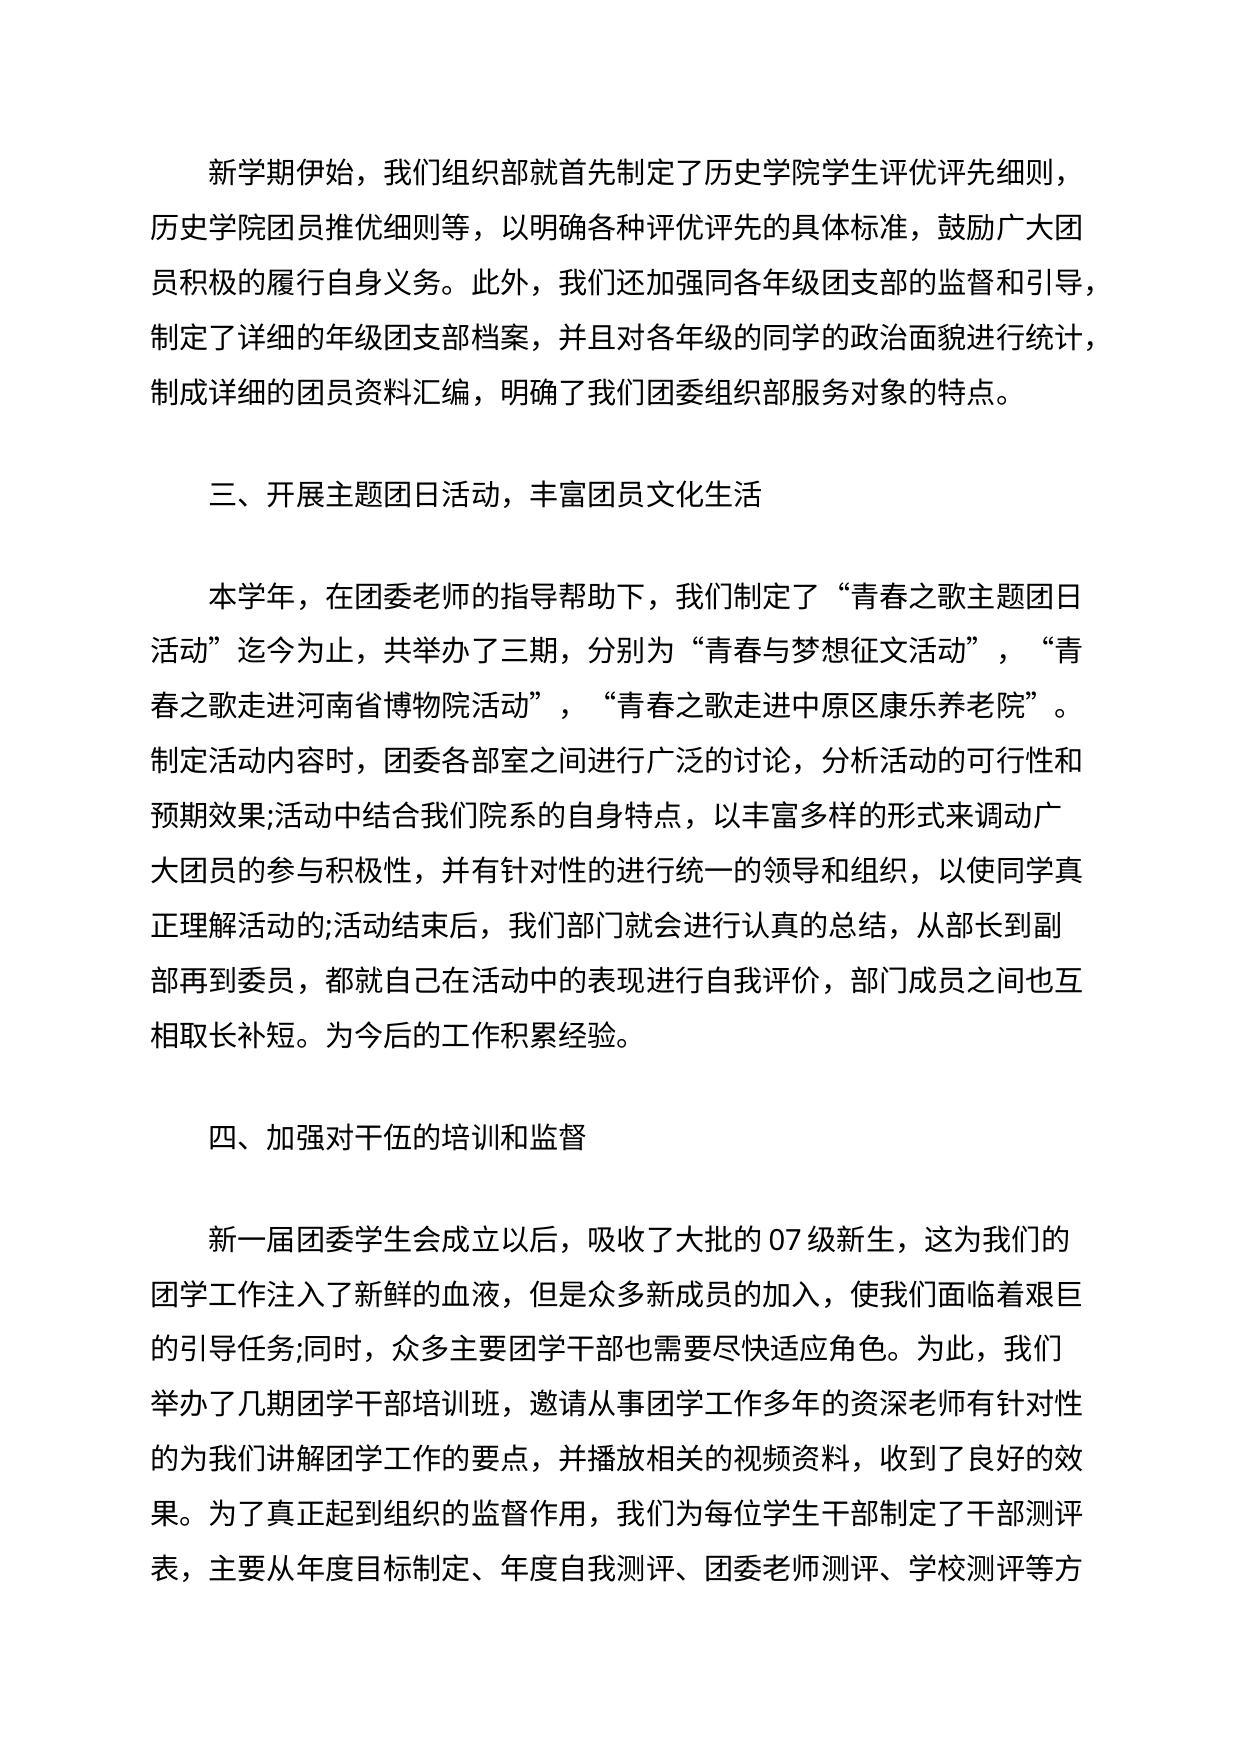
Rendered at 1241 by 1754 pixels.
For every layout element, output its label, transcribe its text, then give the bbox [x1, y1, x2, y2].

text 新学期伊始，我们组织部就首先制定了历史学院学生评优评先细则，历史学院团员推优细则等，以明确各种评优评先的具体标准，鼓励广大团员积极的履行自身义务。此外，我们还加强同各年级团支部的监督和引导，制定了详细的年级团支部档案，并且对各年级的同学的政治面貌进行统计，制成详细的团员资料汇编，明确了我们团委组织部服务对象的特点。 [150, 150, 1090, 412]
text 四、加强对干伍的培训和监督 [150, 1114, 1090, 1157]
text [150, 1216, 1090, 1588]
text 三、开展主题团日活动，丰富团员文化生活 [150, 471, 1090, 514]
text 本学年，在团委老师的指导帮助下，我们制定了“青春之歌主题团日活动”迄今为止，共举办了三期，分别为“青春与梦想征文活动”，“青春之歌走进河南省博物院活动”，“青春之歌走进中原区康乐养老院”。制定活动内容时，团委各部室之间进行广泛的讨论，分析活动的可行性和预期效果;活动中结合我们院系的自身特点，以丰富多样的形式来调动广大团员的参与积极性，并有针对性的进行统一的领导和组织，以使同学真正理解活动的;活动结束后，我们部门就会进行认真的总结，从部长到副部再到委员，都就自己在活动中的表现进行自我评价，部门成员之间也互相取长补短。为今后的工作积累经验。 [150, 573, 1090, 1055]
